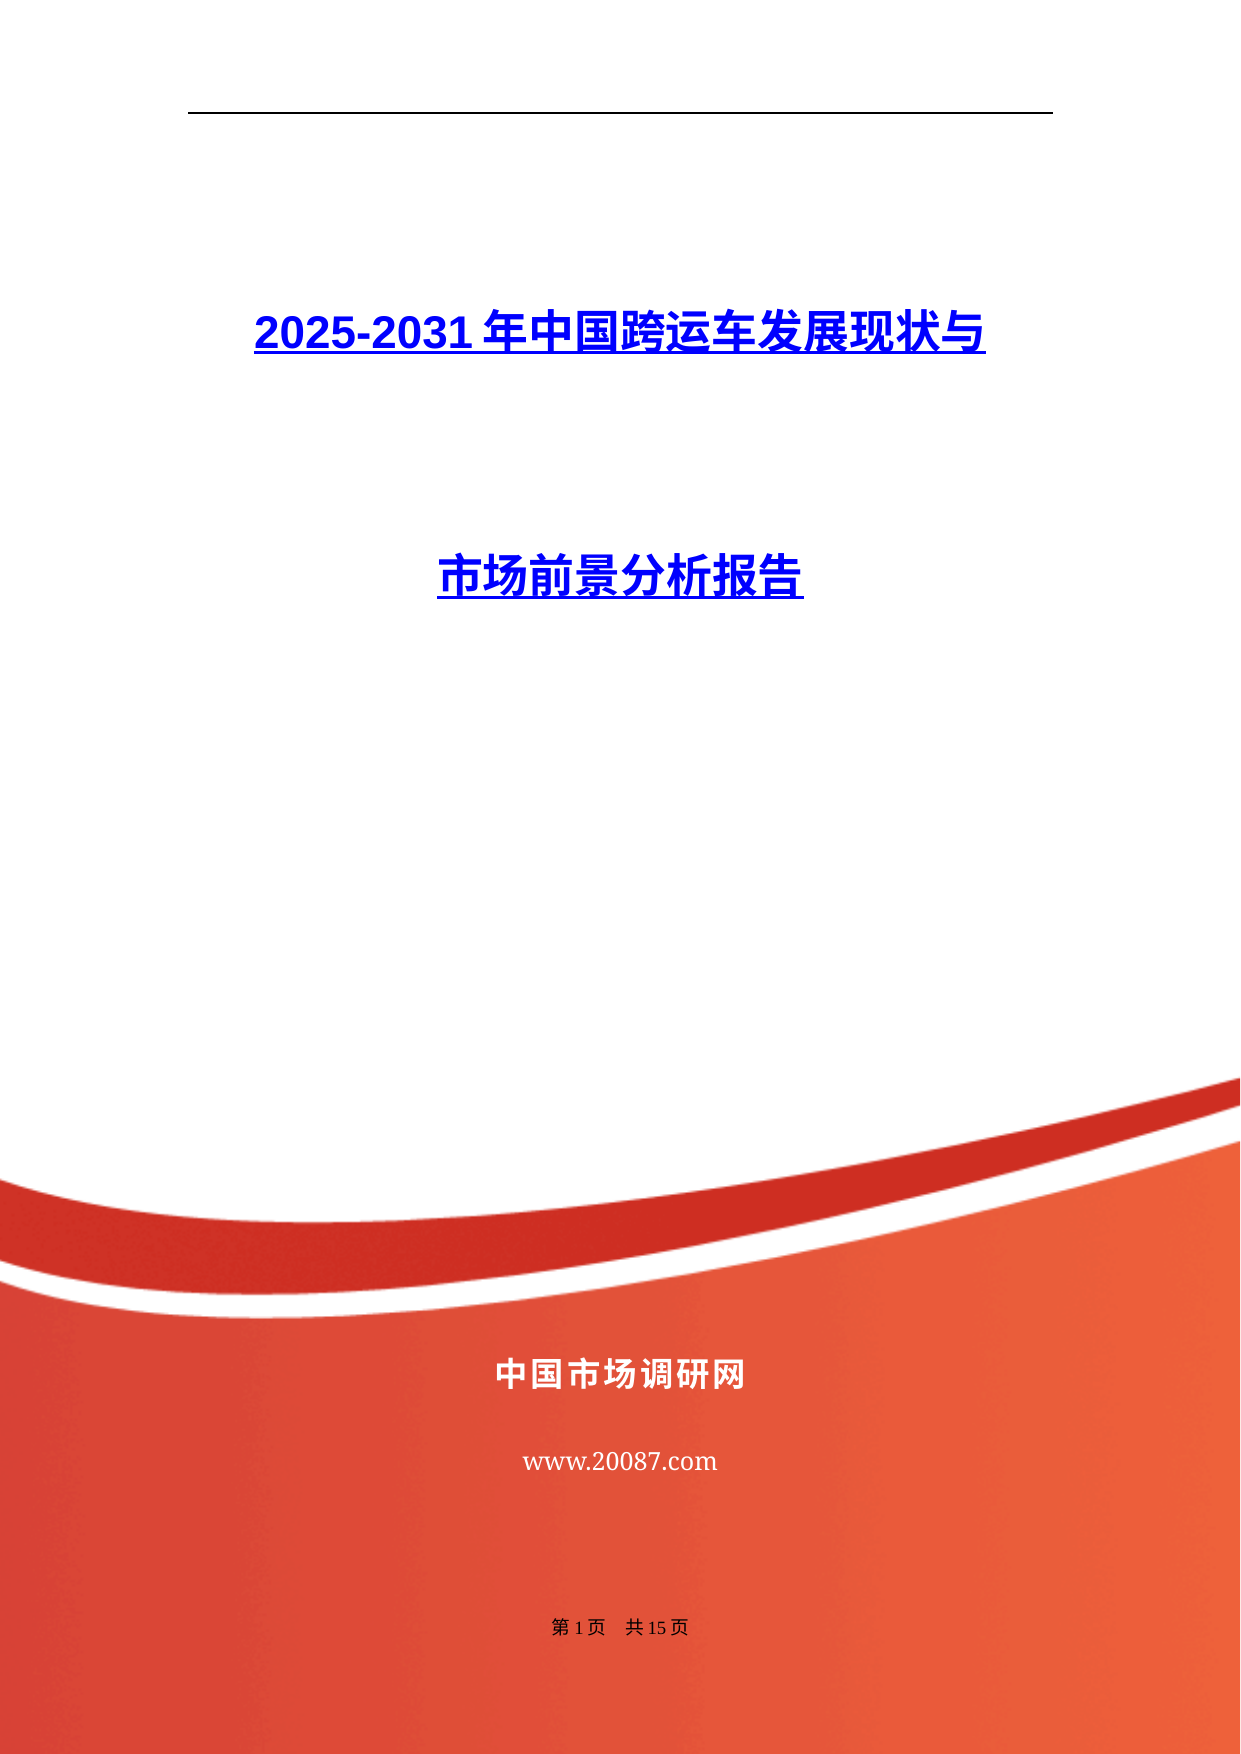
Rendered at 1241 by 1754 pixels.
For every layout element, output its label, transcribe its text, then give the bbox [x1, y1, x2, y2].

table_header 2025-2031年中国跨运车发展现状与市场前景分析报告 [188, 207, 1053, 773]
text www.20087.com [187, 1428, 1053, 1493]
picture [0, 1006, 1241, 1754]
subtitle 中国市场调研网 [187, 1339, 1053, 1404]
